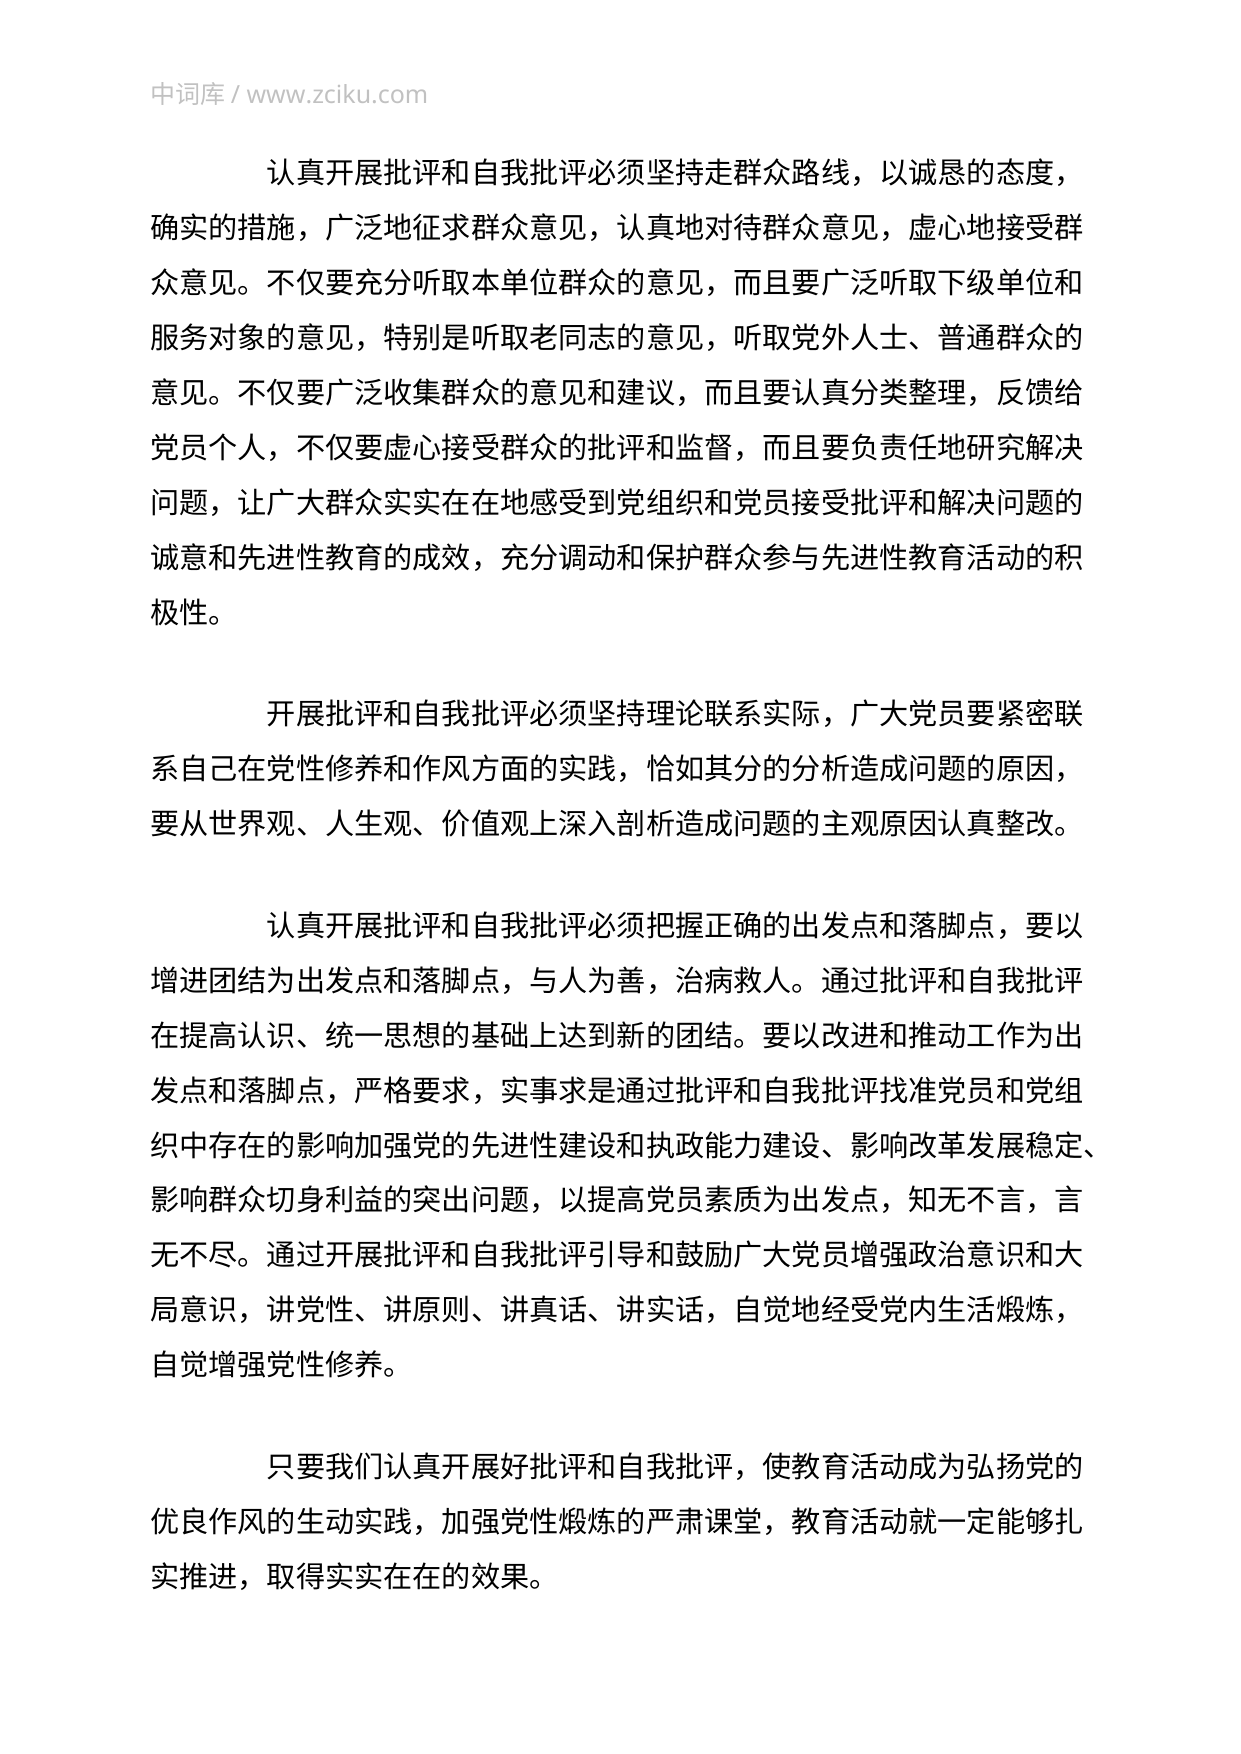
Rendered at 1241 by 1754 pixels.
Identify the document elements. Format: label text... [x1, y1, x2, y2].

text 认真开展批评和自我批评必须把握正确的出发点和落脚点，要以增进团结为出发点和落脚点，与人为善，治病救人。通过批评和自我批评在提高认识、统一思想的基础上达到新的团结。要以改进和推动工作为出发点和落脚点，严格要求，实事求是通过批评和自我批评找准党员和党组织中存在的影响加强党的先进性建设和执政能力建设、影响改革发展稳定、影响群众切身利益的突出问题，以提高党员素质为出发点，知无不言，言无不尽。通过开展批评和自我批评引导和鼓励广大党员增强政治意识和大局意识，讲党性、讲原则、讲真话、讲实话，自觉地经受党内生活煅炼，自觉增强党性修养。 [150, 902, 1090, 1384]
text 开展批评和自我批评必须坚持理论联系实际，广大党员要紧密联系自己在党性修养和作风方面的实践，恰如其分的分析造成问题的原因，要从世界观、人生观、价值观上深入剖析造成问题的主观原因认真整改。 [150, 691, 1090, 843]
text 只要我们认真开展好批评和自我批评，使教育活动成为弘扬党的优良作风的生动实践，加强党性煅炼的严肃课堂，教育活动就一定能够扎实推进，取得实实在在的效果。 [150, 1443, 1090, 1596]
text 认真开展批评和自我批评必须坚持走群众路线，以诚恳的态度，确实的措施，广泛地征求群众意见，认真地对待群众意见，虚心地接受群众意见。不仅要充分听取本单位群众的意见，而且要广泛听取下级单位和服务对象的意见，特别是听取老同志的意见，听取党外人士、普通群众的意见。不仅要广泛收集群众的意见和建议，而且要认真分类整理，反馈给党员个人，不仅要虚心接受群众的批评和监督，而且要负责任地研究解决问题，让广大群众实实在在地感受到党组织和党员接受批评和解决问题的诚意和先进性教育的成效，充分调动和保护群众参与先进性教育活动的积极性。 [150, 150, 1090, 631]
